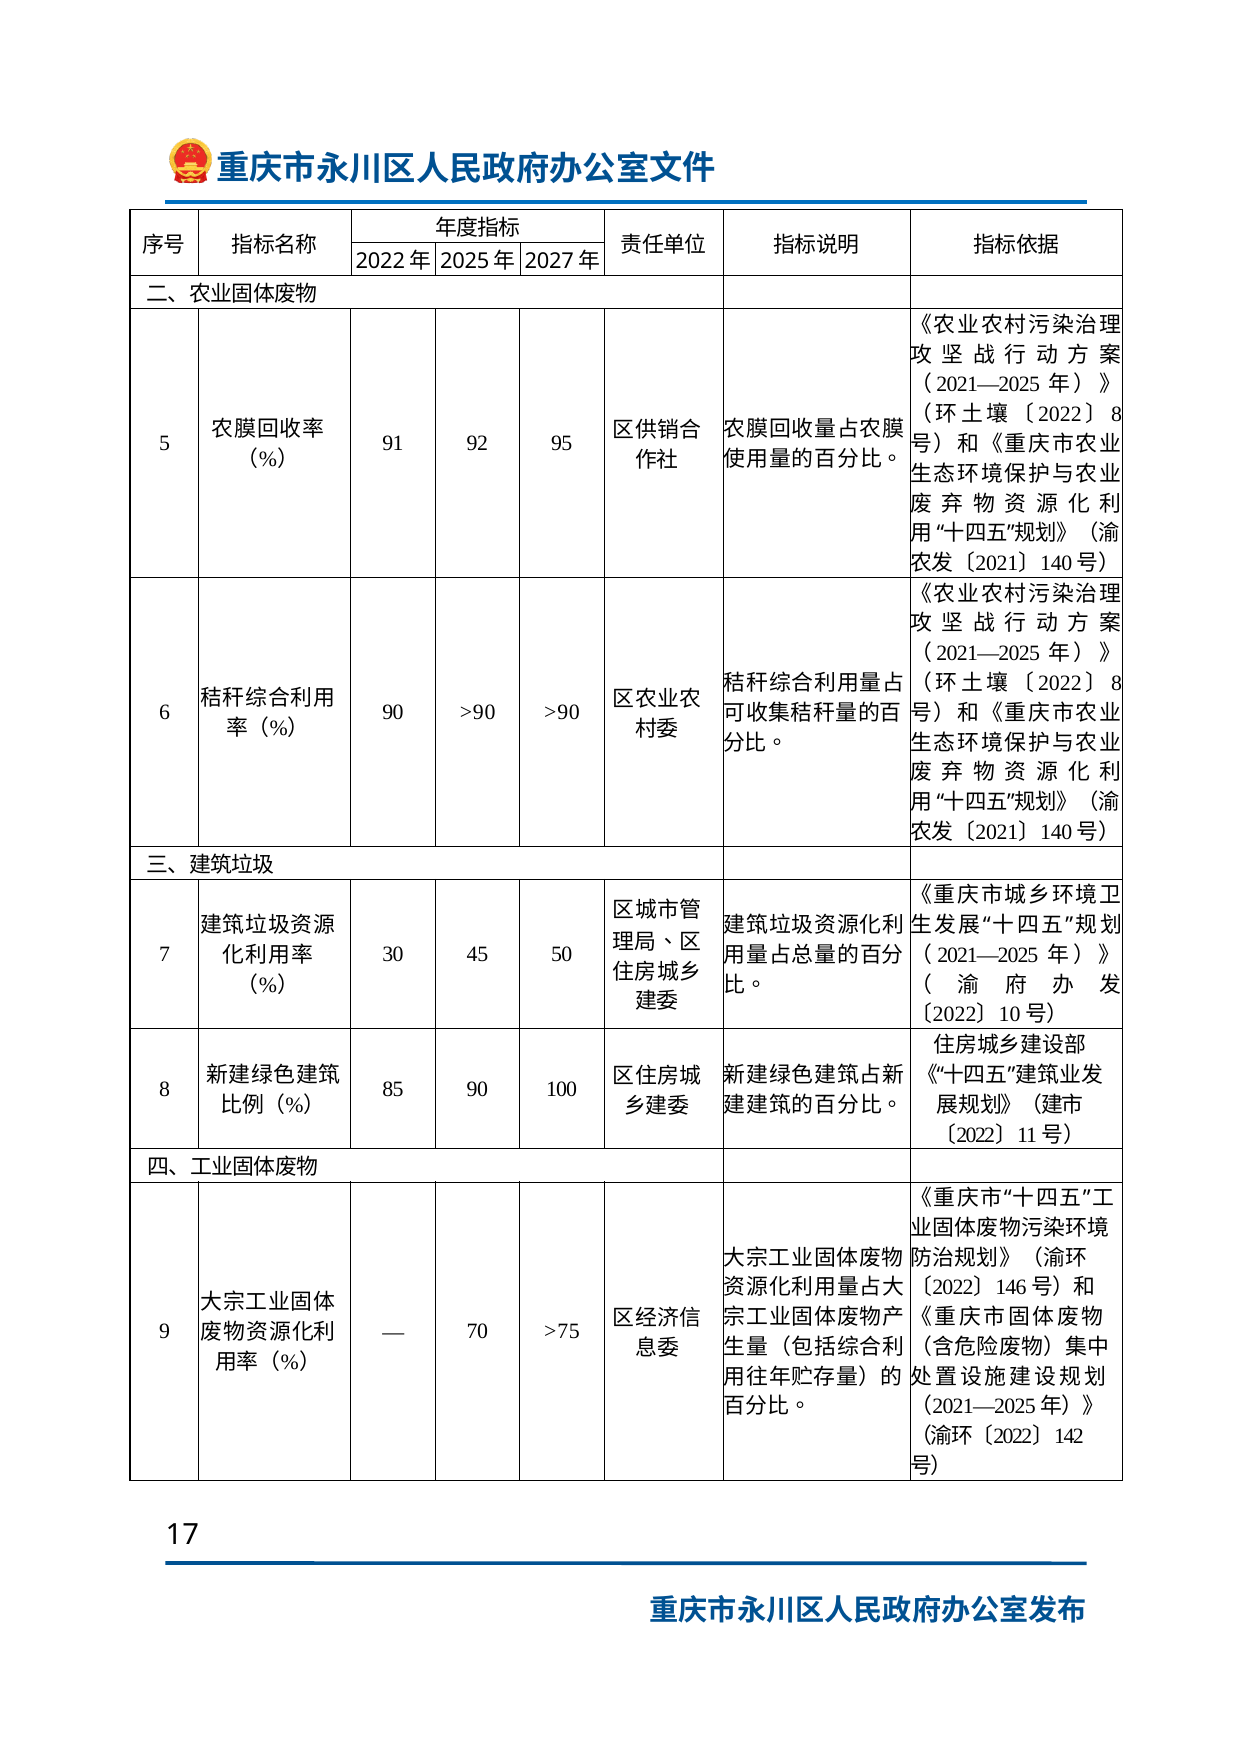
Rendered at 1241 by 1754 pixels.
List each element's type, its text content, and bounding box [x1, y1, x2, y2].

table_cell 住房城乡建设部《“十四五”建筑业发展规划》（建市〔2022〕11号） [911, 1029, 1122, 1148]
table_cell 2025年 [436, 243, 520, 275]
table_header 责任单位 [605, 210, 723, 275]
table_cell [911, 1149, 1122, 1181]
table_cell 新建绿色建筑占新建建筑的百分比。 [724, 1029, 910, 1148]
table_cell — [351, 1183, 435, 1480]
table_cell 四、工业固体废物 [131, 1149, 723, 1181]
table_cell 《重庆市“十四五”工业固体废物污染环境防治规划》（渝环〔2022〕146号）和《重庆市固体废物（含危险废物）集中处置设施建设规划（2021—2025年）》（渝环〔2022〕142号） [911, 1183, 1122, 1480]
table_cell 农膜回收量占农膜使用量的百分比。 [724, 309, 910, 577]
table_cell 建筑垃圾资源化利用量占总量的百分比。 [724, 880, 910, 1028]
table_cell 8 [131, 1029, 198, 1148]
table_header 年度指标 [352, 210, 604, 242]
table_cell 《农业农村污染治理攻坚战行动方案（2021—2025年）》（环土壤〔2022〕8号）和《重庆市农业生态环境保护与农业废弃物资源化利用“十四五”规划》（渝农发〔2021〕140号） [911, 578, 1122, 846]
table_header 指标依据 [911, 210, 1122, 275]
table_cell 91 [351, 309, 435, 577]
table_cell [724, 276, 910, 308]
table_cell 85 [351, 1029, 435, 1148]
table_cell 92 [436, 309, 519, 577]
table_cell [724, 1149, 910, 1181]
table_cell [911, 847, 1122, 879]
table_cell 2022年 [352, 243, 435, 275]
table_cell 秸秆综合利用率（%） [199, 578, 350, 846]
table_cell 建筑垃圾资源化利用率（%） [199, 880, 350, 1028]
table_cell 90 [351, 578, 435, 846]
table_cell 区农业农村委 [605, 578, 723, 846]
table_cell 区供销合作社 [605, 309, 723, 577]
table_cell 二、农业固体废物 [131, 276, 723, 308]
table_cell 90 [436, 1029, 519, 1148]
table_cell 区经济信息委 [605, 1183, 723, 1480]
table_cell [724, 847, 910, 879]
table_cell [911, 276, 1122, 308]
picture [165, 136, 216, 187]
table_cell 50 [520, 880, 604, 1028]
table_cell 大宗工业固体废物资源化利用率（%） [199, 1183, 350, 1480]
table_cell 45 [436, 880, 519, 1028]
table_cell 农膜回收率（%） [199, 309, 350, 577]
table_cell 5 [131, 309, 198, 577]
table_cell 大宗工业固体废物资源化利用量占大宗工业固体废物产生量（包括综合利用往年贮存量）的百分比。 [724, 1183, 910, 1480]
table_cell >75 [520, 1183, 604, 1480]
table_cell 70 [436, 1183, 519, 1480]
table_header 序号 [131, 210, 198, 275]
table_cell 2027年 [521, 243, 604, 275]
table_header 指标说明 [724, 210, 910, 275]
table_cell >90 [436, 578, 519, 846]
table_cell 秸秆综合利用量占可收集秸秆量的百分比。 [724, 578, 910, 846]
table_cell 100 [520, 1029, 604, 1148]
table_cell 6 [131, 578, 198, 846]
table_cell 区城市管理局、区住房城乡建委 [605, 880, 723, 1028]
table_cell 《农业农村污染治理攻坚战行动方案（2021—2025年）》（环土壤〔2022〕8号）和《重庆市农业生态环境保护与农业废弃物资源化利用“十四五”规划》（渝农发〔2021〕140号） [911, 309, 1122, 577]
table_cell >90 [520, 578, 604, 846]
table_cell 三、建筑垃圾 [131, 847, 723, 879]
table_cell 新建绿色建筑比例（%） [199, 1029, 350, 1148]
table_cell 区住房城乡建委 [605, 1029, 723, 1148]
table_cell 95 [520, 309, 604, 577]
table_cell 9 [131, 1183, 198, 1480]
table_cell 30 [351, 880, 435, 1028]
table_cell 《重庆市城乡环境卫生发展“十四五”规划（2021—2025年）》（渝府办发〔2022〕10号） [911, 880, 1122, 1028]
table_cell 7 [131, 880, 198, 1028]
table_header 指标名称 [199, 210, 351, 275]
